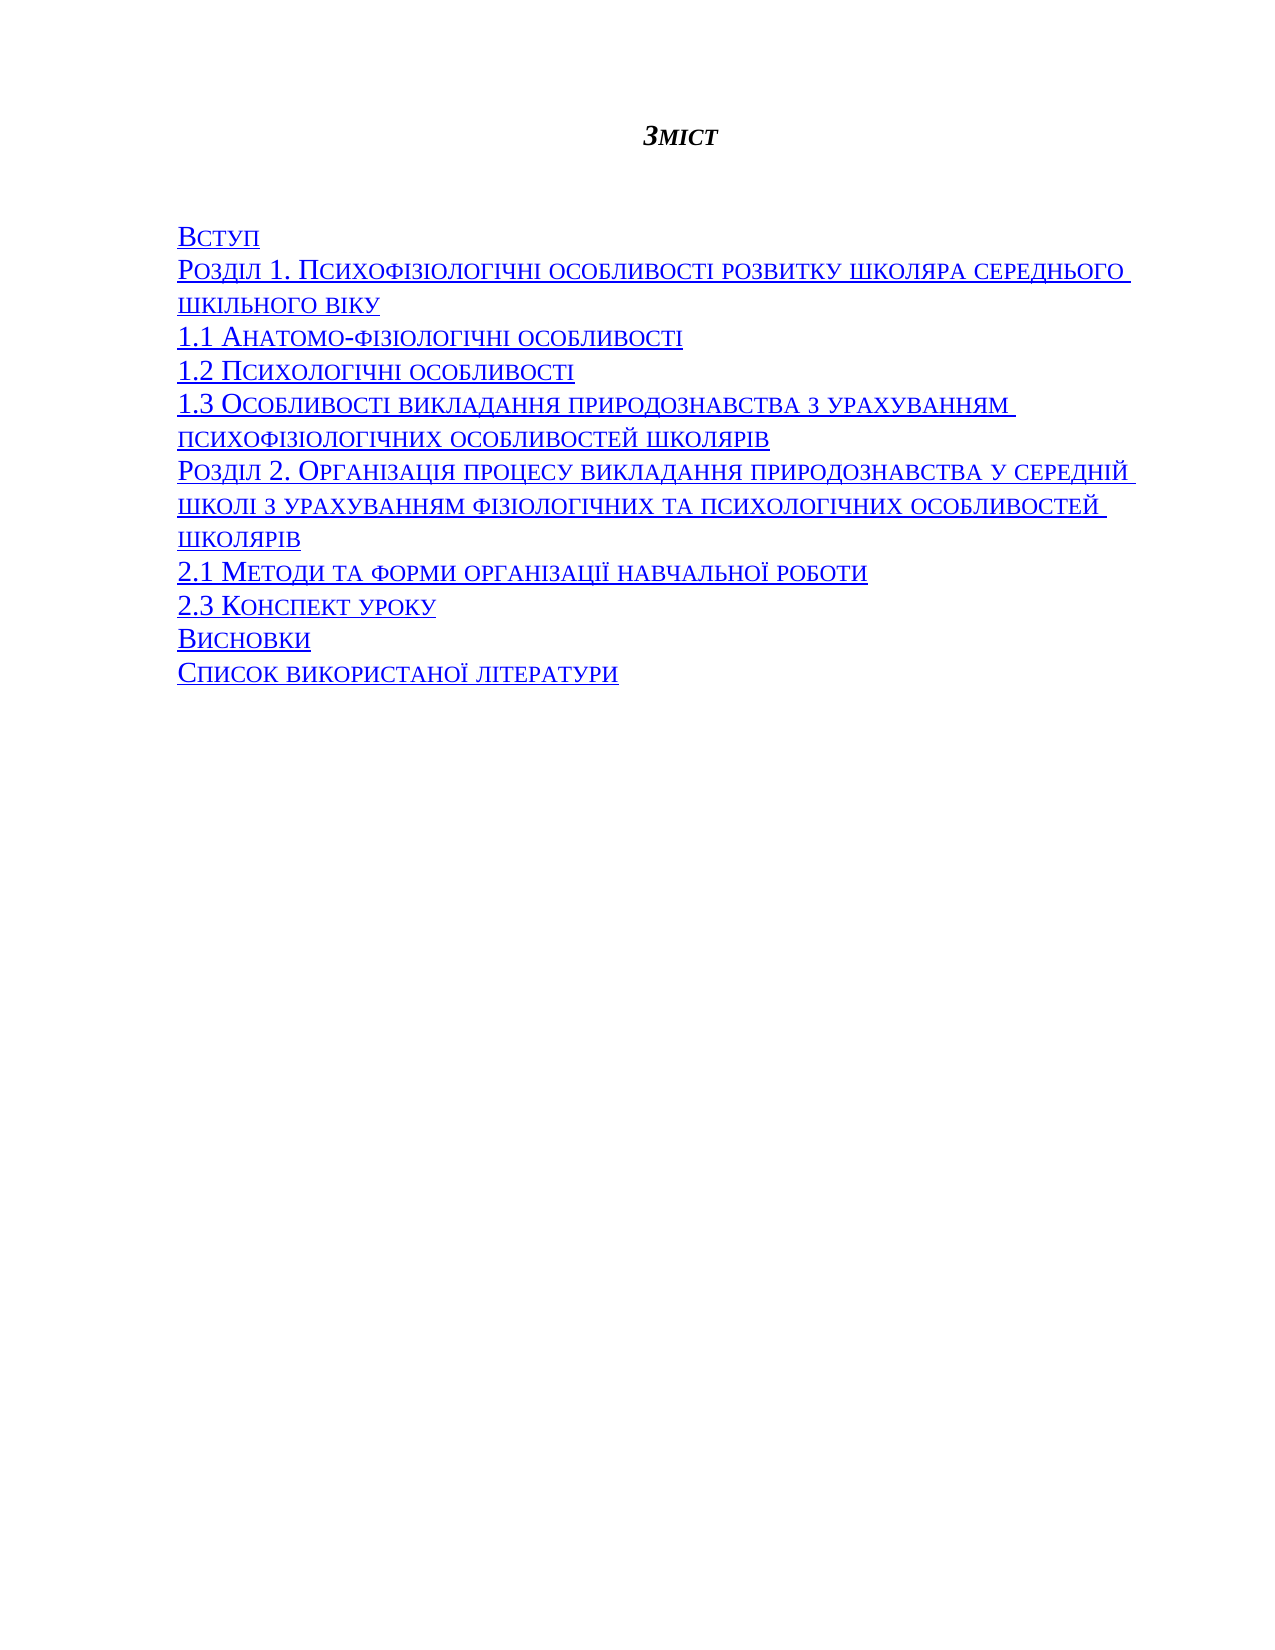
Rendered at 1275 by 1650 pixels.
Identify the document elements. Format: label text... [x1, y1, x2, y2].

text 1.3 Особливості викладання природознавства з урахуванням психофізіологічних особливостей школярів [177, 386, 1186, 453]
text 1.1 Анатомо-фізіологічні особливості [177, 319, 1186, 353]
text 2.3 Конспект уроку [177, 588, 1186, 621]
text Висновки [177, 621, 1186, 655]
text 1.2 Психологічні особливості [177, 353, 1186, 386]
text Зміст [177, 118, 1186, 152]
text 2.1 Методи та форми організації навчальної роботи [177, 554, 1186, 588]
text Розділ 2. Організація процесу викладання природознавства у середній школі з урахуванням фізіологічних та психологічних особливостей школярів [177, 453, 1186, 554]
text Розділ 1. Психофізіологічні особливості розвитку школяра середнього шкільного віку [177, 252, 1186, 319]
text Список використаної літератури [177, 655, 1186, 688]
text Вступ [177, 219, 1186, 252]
